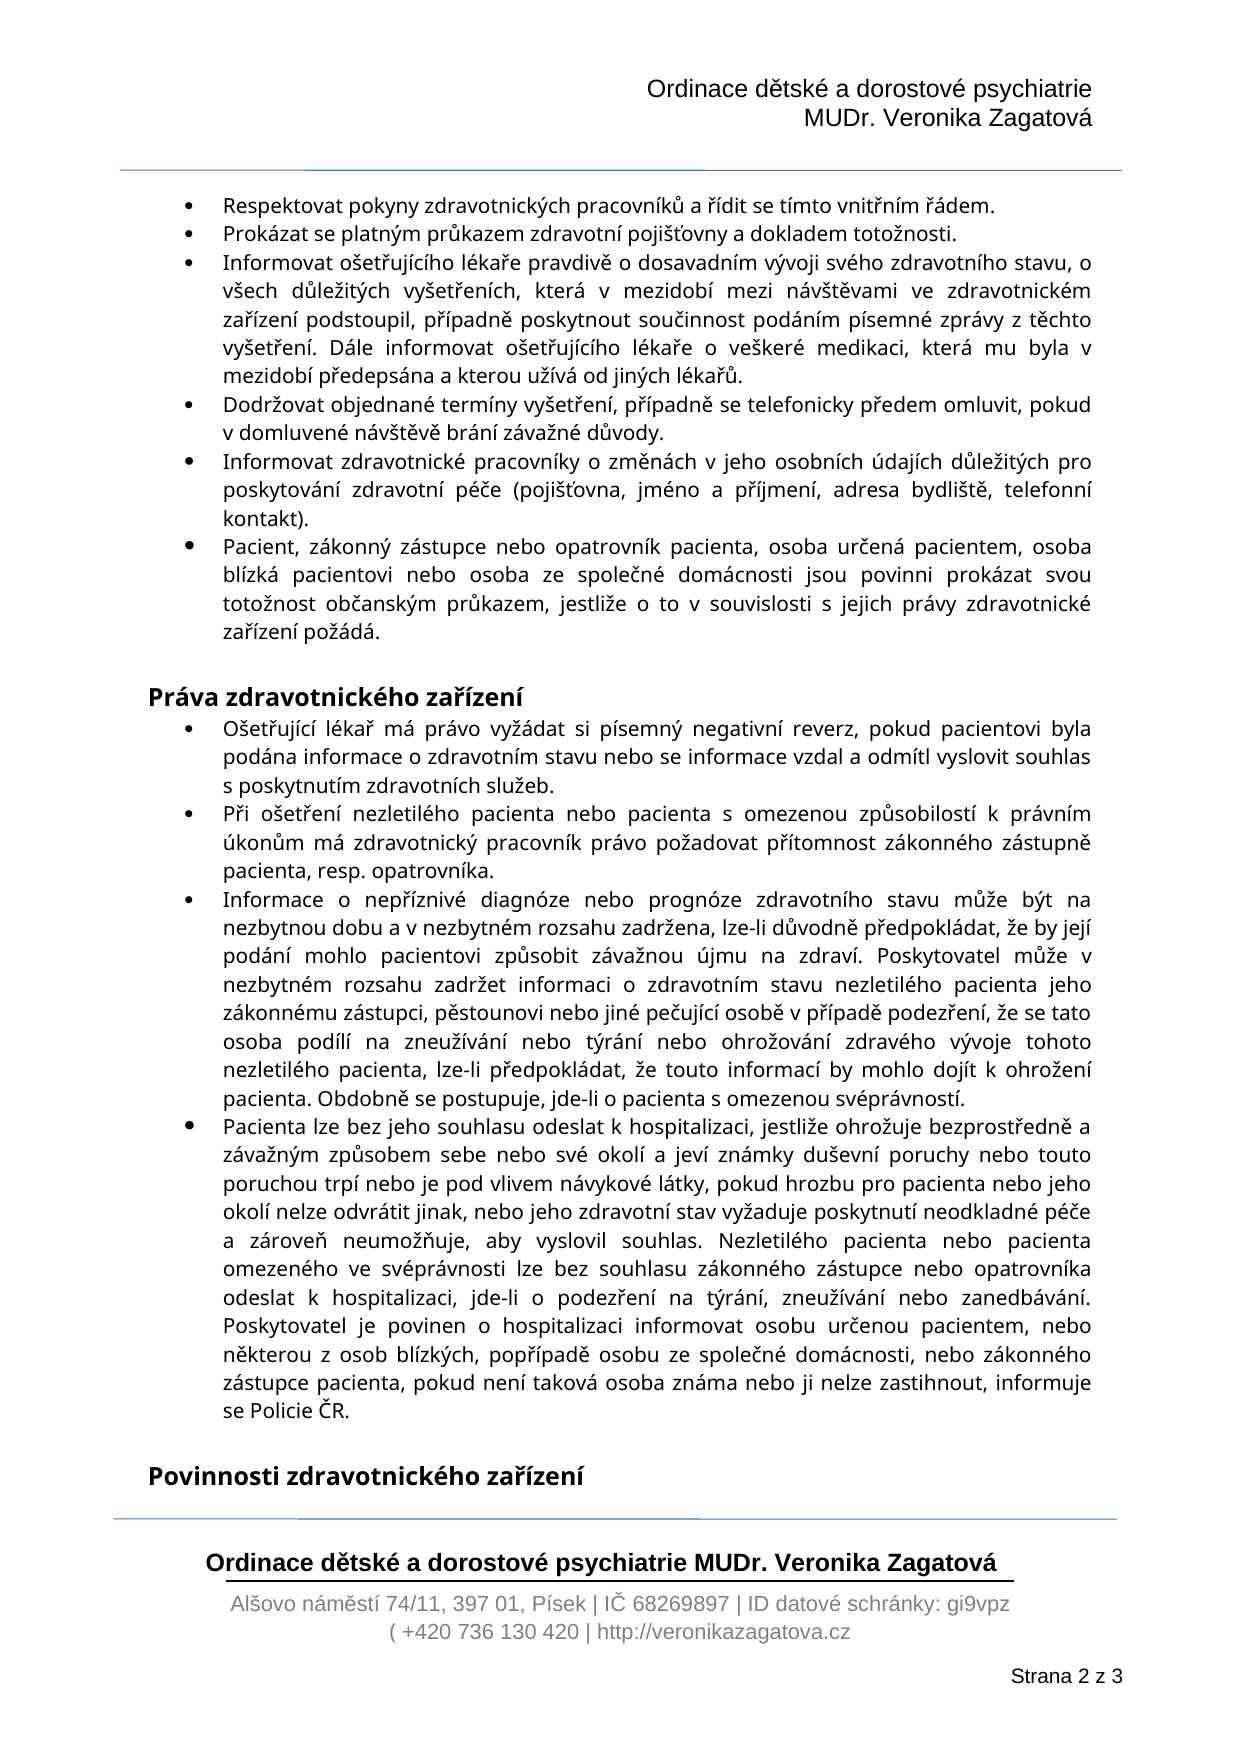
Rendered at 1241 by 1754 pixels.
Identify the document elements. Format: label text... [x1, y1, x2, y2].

list Ošetřující lékař má právo vyžádat si písemný negativní reverz, pokud pacientovi byla podána informace o zdravotním stavu nebo se informace vzdal a odmítl vyslovit souhlas s poskytnutím zdravotních služeb. [185, 714, 1093, 799]
text Práva zdravotnického zařízení [148, 680, 1093, 714]
text Povinnosti zdravotnického zařízení [148, 1459, 1093, 1493]
list Při ošetření nezletilého pacienta nebo pacienta s omezenou způsobilostí k právním úkonům má zdravotnický pracovník právo požadovat přítomnost zákonného zástupně pacienta, resp. opatrovníka. [185, 799, 1093, 885]
list Prokázat se platným průkazem zdravotní pojišťovny a dokladem totožnosti. [185, 219, 1093, 248]
list Dodržovat objednané termíny vyšetření, případně se telefonicky předem omluvit, pokud v domluvené návštěvě brání závažné důvody. [185, 390, 1093, 447]
list Pacient, zákonný zástupce nebo opatrovník pacienta, osoba určená pacientem, osoba blízká pacientovi nebo osoba ze společné domácnosti jsou povinni prokázat svou totožnost občanským průkazem, jestliže o to v souvislosti s jejich právy zdravotnické zařízení požádá. [185, 532, 1093, 646]
list Respektovat pokyny zdravotnických pracovníků a řídit se tímto vnitřním řádem. [185, 191, 1093, 219]
list Pacienta lze bez jeho souhlasu odeslat k hospitalizaci, jestliže ohrožuje bezprostředně a závažným způsobem sebe nebo své okolí a jeví známky duševní poruchy nebo touto poruchou trpí nebo je pod vlivem návykové látky, pokud hrozbu pro pacienta nebo jeho okolí nelze odvrátit jinak, nebo jeho zdravotní stav vyžaduje poskytnutí neodkladné péče a zároveň neumožňuje, aby vyslovil souhlas. Nezletilého pacienta nebo pacienta omezeného ve svéprávnosti lze bez souhlasu zákonného zástupce nebo opatrovníka odeslat k hospitalizaci, jde-li o podezření na týrání, zneužívání nebo zanedbávání. Poskytovatel je povinen o hospitalizaci informovat osobu určenou pacientem, nebo některou z osob blízkých, popřípadě osobu ze společné domácnosti, nebo zákonného zástupce pacienta, pokud není taková osoba známa nebo ji nelze zastihnout, informuje se Policie ČR. [185, 1112, 1093, 1425]
list Informovat ošetřujícího lékaře pravdivě o dosavadním vývoji svého zdravotního stavu, o všech důležitých vyšetřeních, která v mezidobí mezi návštěvami ve zdravotnickém zařízení podstoupil, případně poskytnout součinnost podáním písemné zprávy z těchto vyšetření. Dále informovat ošetřujícího lékaře o veškeré medikaci, která mu byla v mezidobí předepsána a kterou užívá od jiných lékařů. [185, 248, 1093, 390]
list Informace o nepříznivé diagnóze nebo prognóze zdravotního stavu může být na nezbytnou dobu a v nezbytném rozsahu zadržena, lze-li důvodně předpokládat, že by její podání mohlo pacientovi způsobit závažnou újmu na zdraví. Poskytovatel může v nezbytném rozsahu zadržet informaci o zdravotním stavu nezletilého pacienta jeho zákonnému zástupci, pěstounovi nebo jiné pečující osobě v případě podezření, že se tato osoba podílí na zneužívání nebo týrání nebo ohrožování zdravého vývoje tohoto nezletilého pacienta, lze-li předpokládat, že touto informací by mohlo dojít k ohrožení pacienta. Obdobně se postupuje, jde-li o pacienta s omezenou svéprávností. [185, 885, 1093, 1112]
list Informovat zdravotnické pracovníky o změnách v jeho osobních údajích důležitých pro poskytování zdravotní péče (pojišťovna, jméno a příjmení, adresa bydliště, telefonní kontakt). [185, 447, 1093, 532]
